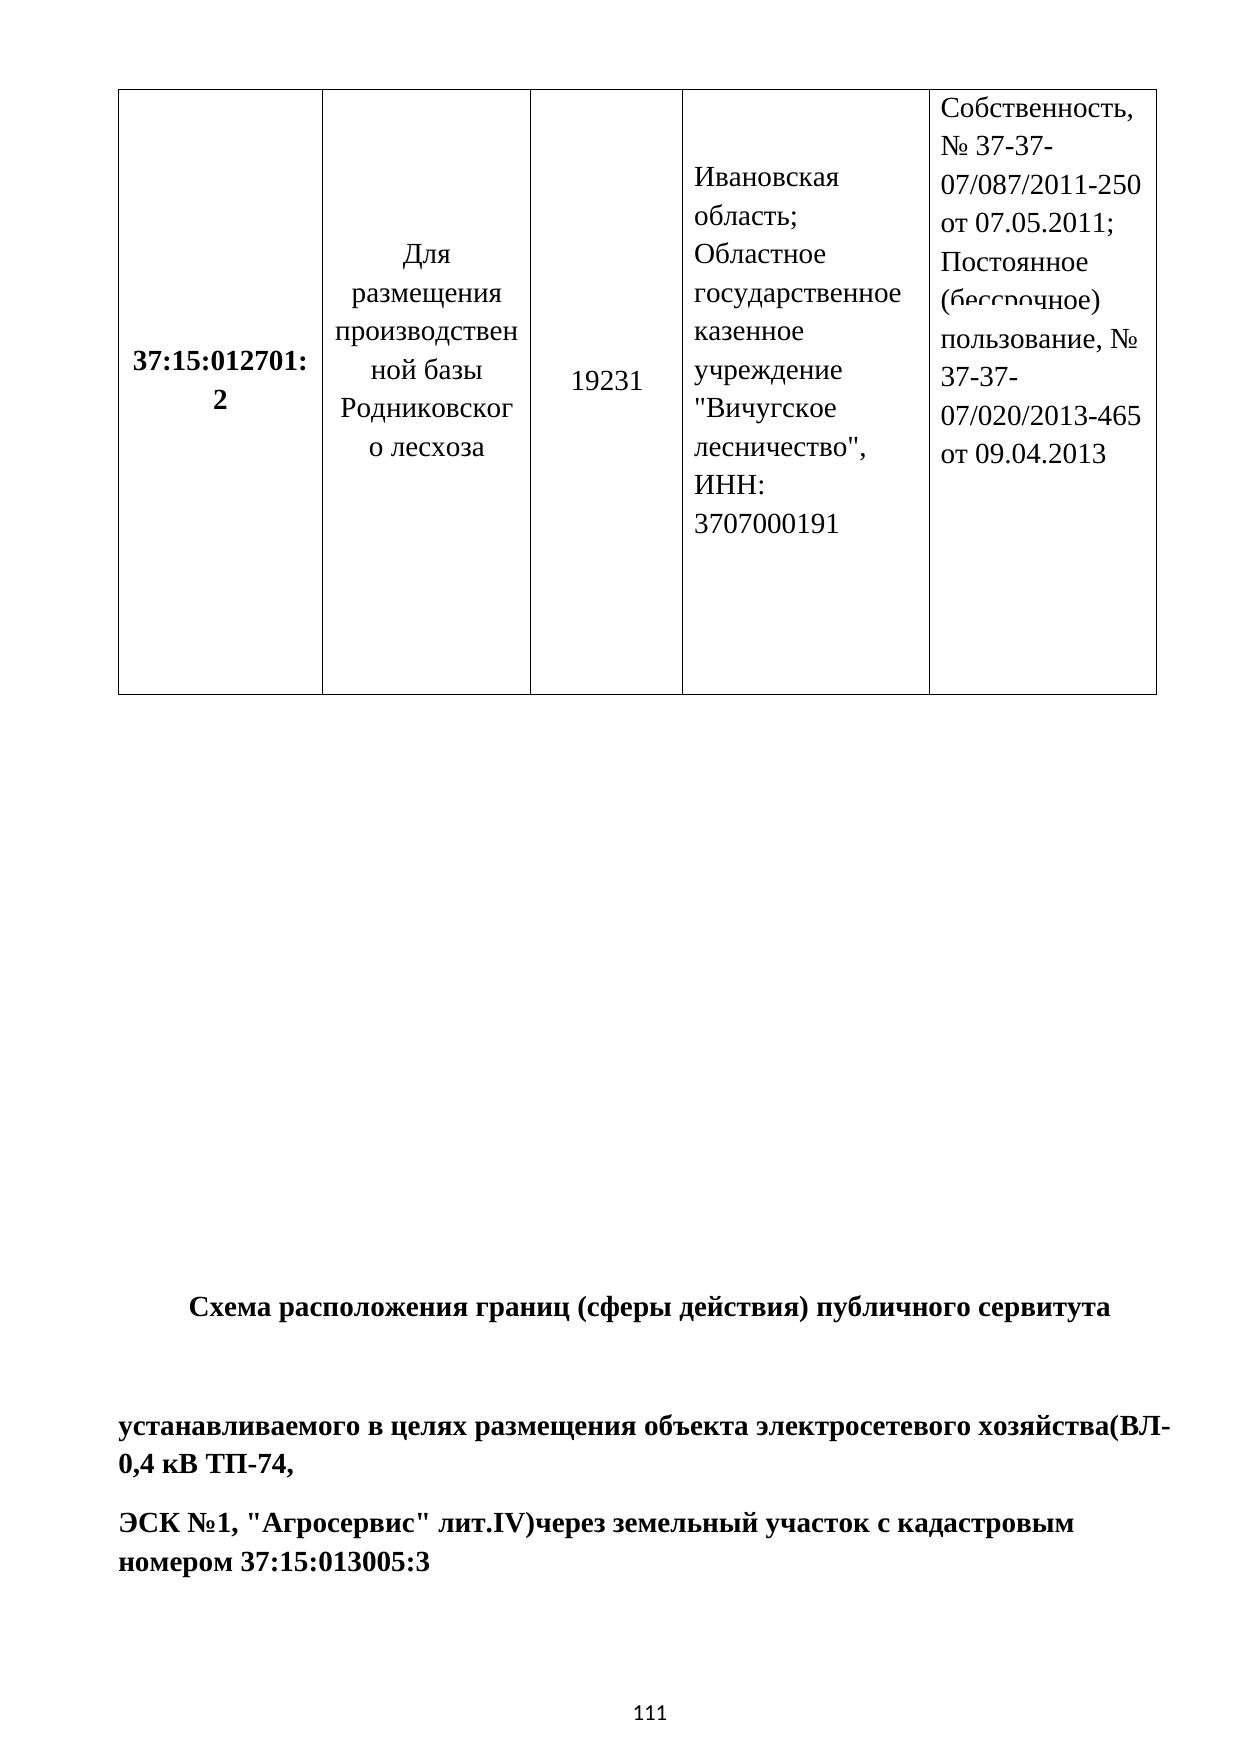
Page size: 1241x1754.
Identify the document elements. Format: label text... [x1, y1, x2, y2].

text ЭСК №1, "Агросервис" лит.IV)через земельный участок с кадастровым номером 37:15:013005:3 [118, 1506, 1181, 1578]
table_cell 37:15:012701:2 [119, 90, 322, 694]
table_cell 19231 [531, 90, 682, 694]
table_cell Для размещения производственной базы Родниковского лесхоза [323, 90, 530, 694]
table_cell Ивановская область; Областное государственное казенное учреждение "Вичугское лесничество", ИНН: 3707000191 [683, 90, 929, 694]
text Схема расположения границ (сферы действия) публичного сервитута [118, 1289, 1181, 1322]
table_cell Собственность, № 37-37-07/087/2011-250 от 07.05.2011; Постоянное (бессрочное) пользование, № 37-37-07/020/2013-465 от 09.04.2013 [930, 90, 1156, 694]
text устанавливаемого в целях размещения объекта электросетевого хозяйства(ВЛ-0,4 кВ ТП-74, [118, 1408, 1181, 1480]
